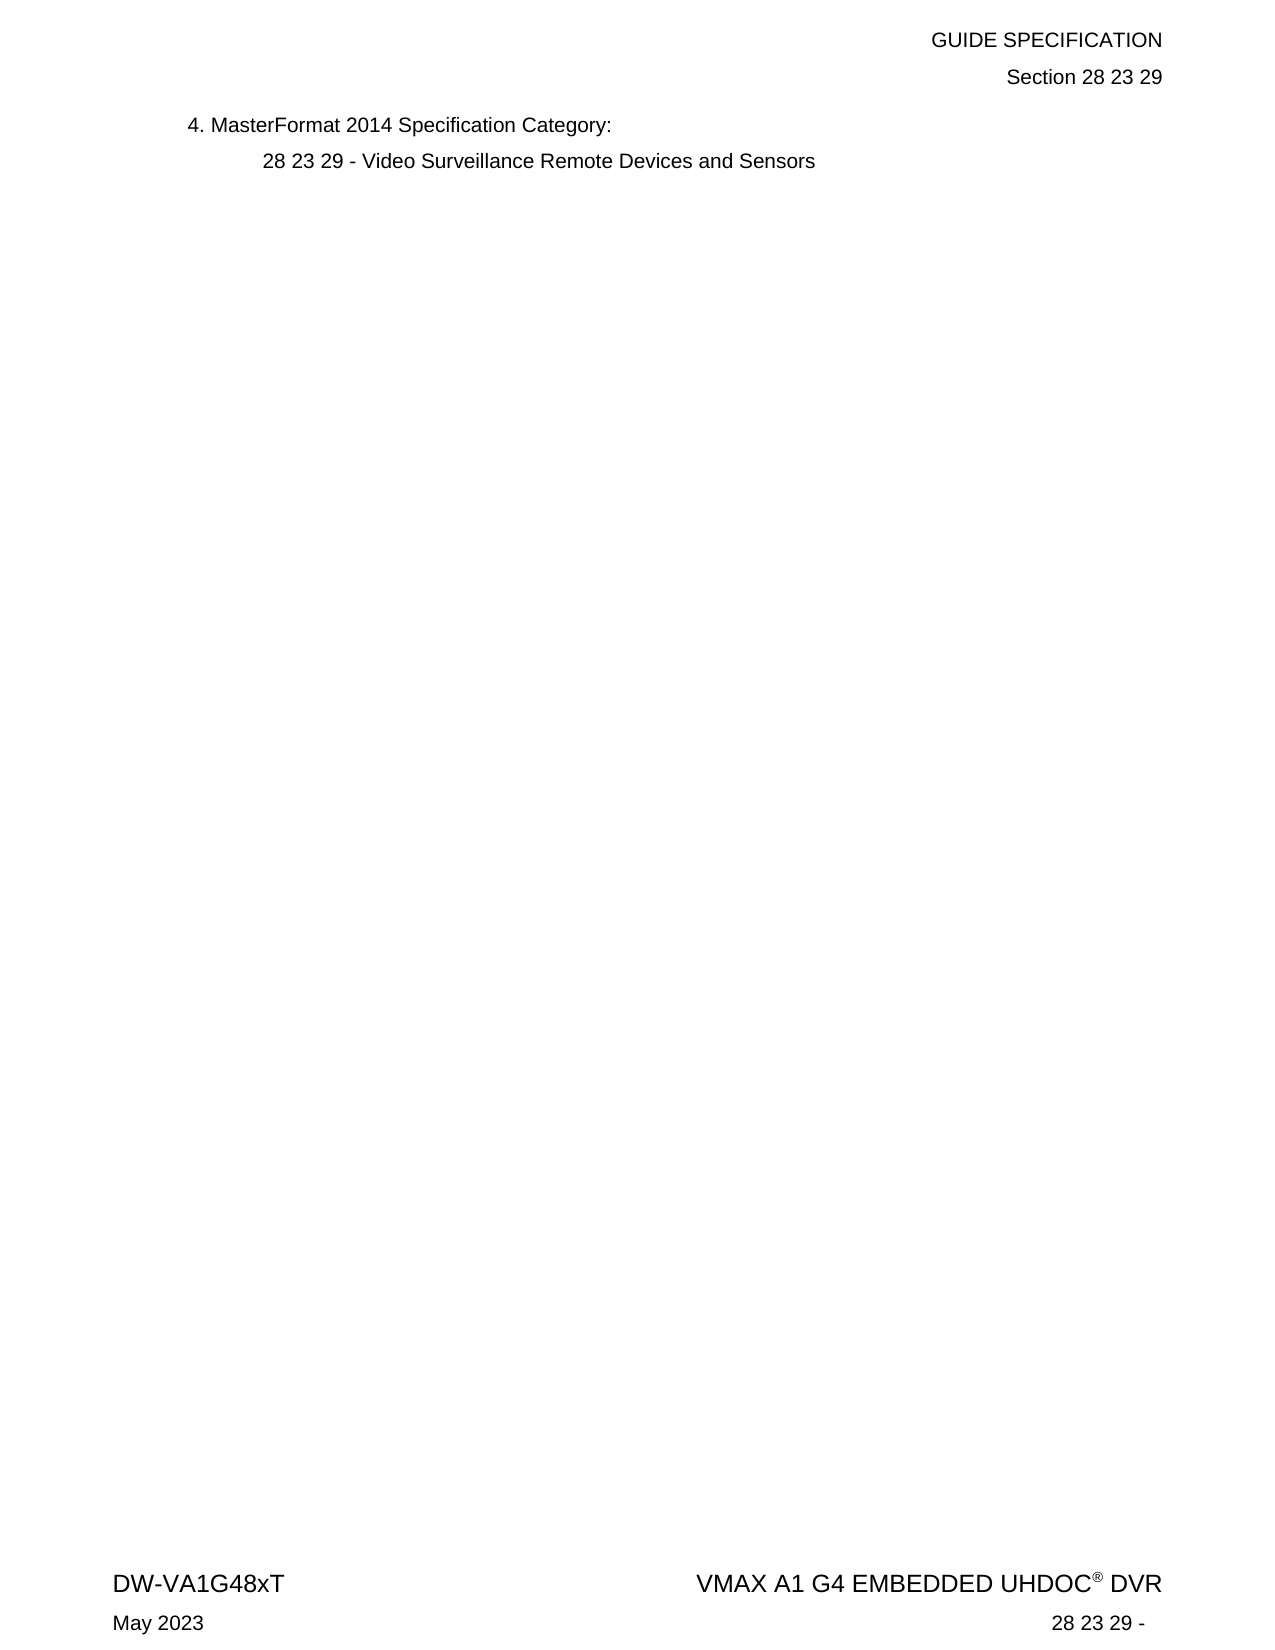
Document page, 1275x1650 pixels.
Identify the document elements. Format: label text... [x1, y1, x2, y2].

text 28 23 29 - Video Surveillance Remote Devices and Sensors [187, 149, 1162, 173]
text 4. MasterFormat 2014 Specification Category: [187, 112, 1162, 136]
